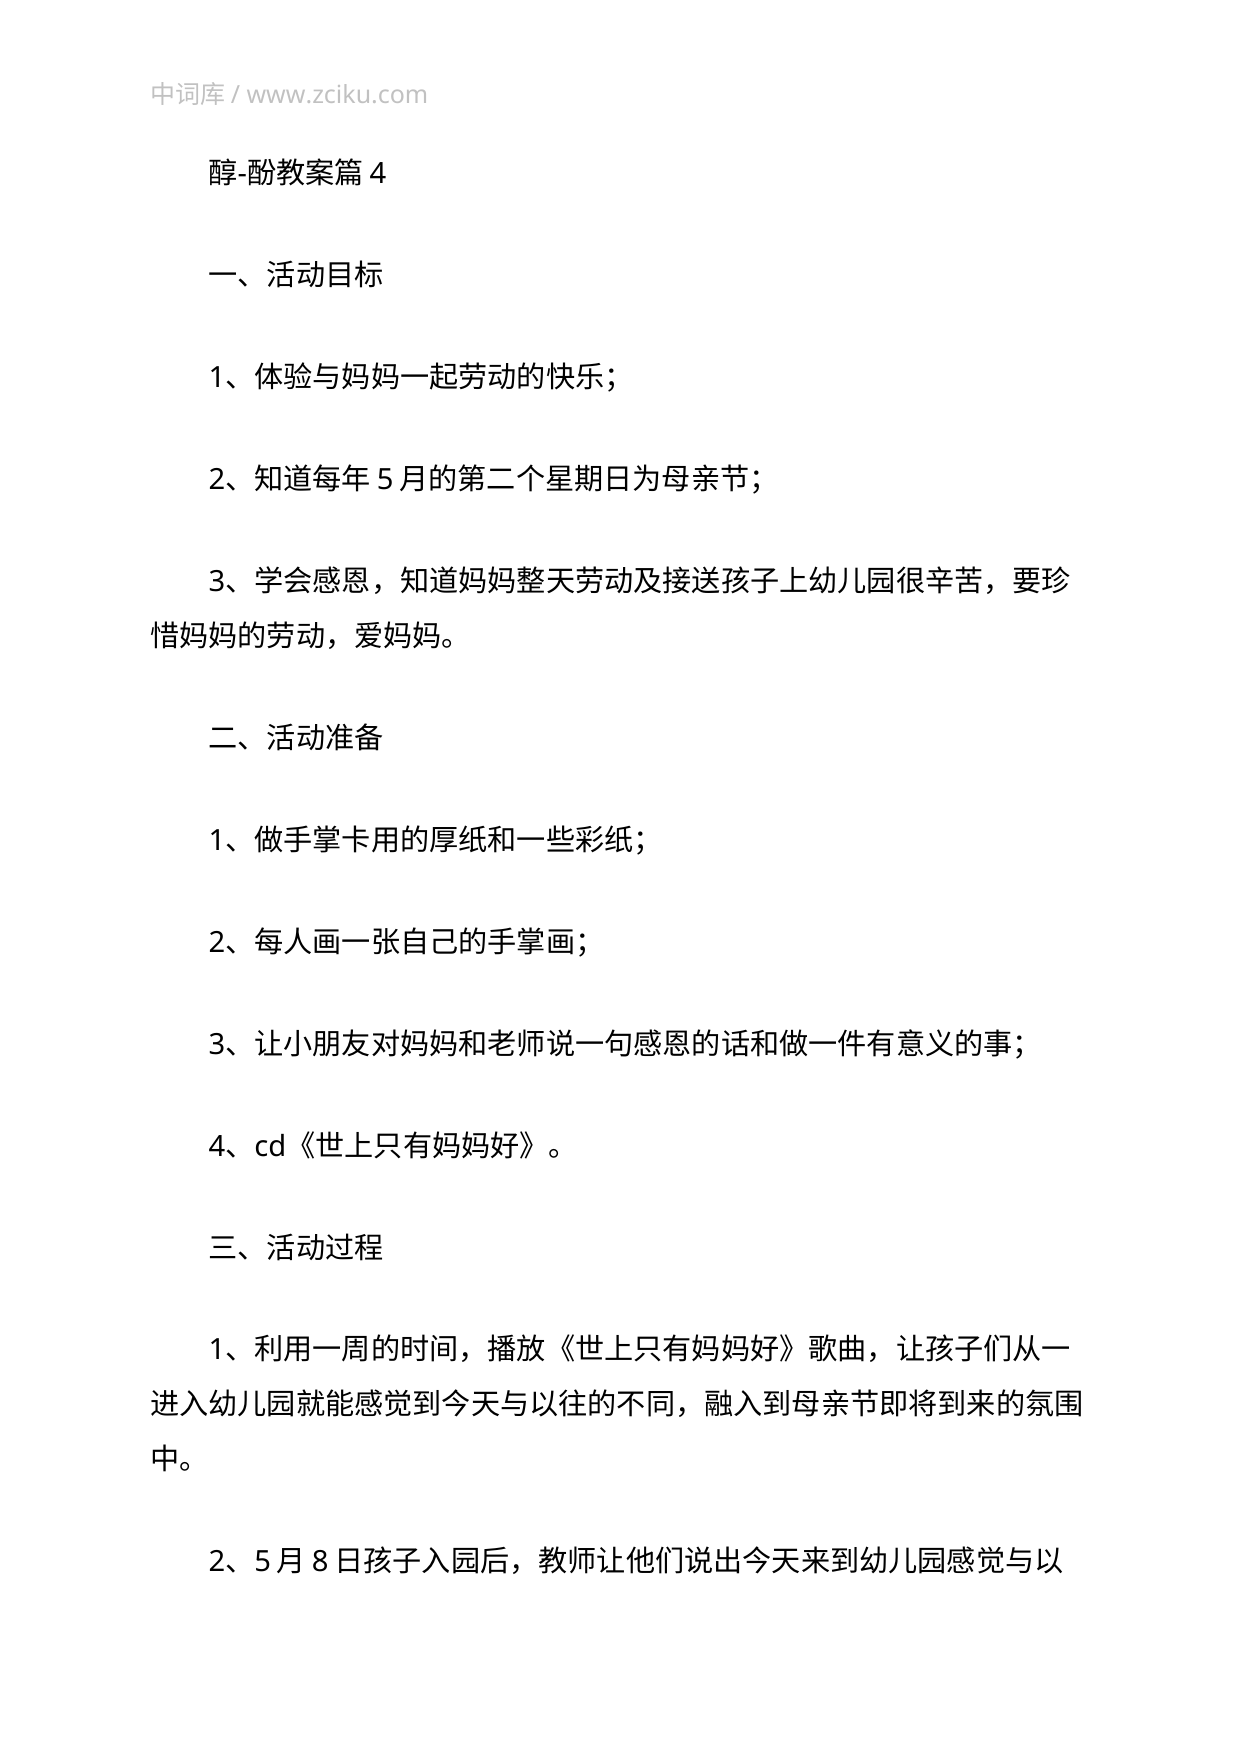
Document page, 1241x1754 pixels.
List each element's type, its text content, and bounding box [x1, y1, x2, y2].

text 3、学会感恩，知道妈妈整天劳动及接送孩子上幼儿园很辛苦，要珍惜妈妈的劳动，爱妈妈。 [150, 558, 1090, 655]
text 4、cd《世上只有妈妈好》。 [150, 1122, 1090, 1164]
text 醇-酚教案篇4 [150, 150, 1090, 192]
text 3、让小朋友对妈妈和老师说一句感恩的话和做一件有意义的事； [150, 1020, 1090, 1063]
text 1、利用一周的时间，播放《世上只有妈妈好》歌曲，让孩子们从一进入幼儿园就能感觉到今天与以往的不同，融入到母亲节即将到来的氛围中。 [150, 1326, 1090, 1478]
text 2、每人画一张自己的手掌画； [150, 918, 1090, 961]
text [150, 1538, 1090, 1580]
text 一、活动目标 [150, 252, 1090, 294]
text 1、体验与妈妈一起劳动的快乐； [150, 354, 1090, 396]
text 2、知道每年5月的第二个星期日为母亲节； [150, 456, 1090, 498]
text 1、做手掌卡用的厚纸和一些彩纸； [150, 816, 1090, 859]
text 三、活动过程 [150, 1224, 1090, 1266]
text 二、活动准备 [150, 714, 1090, 757]
